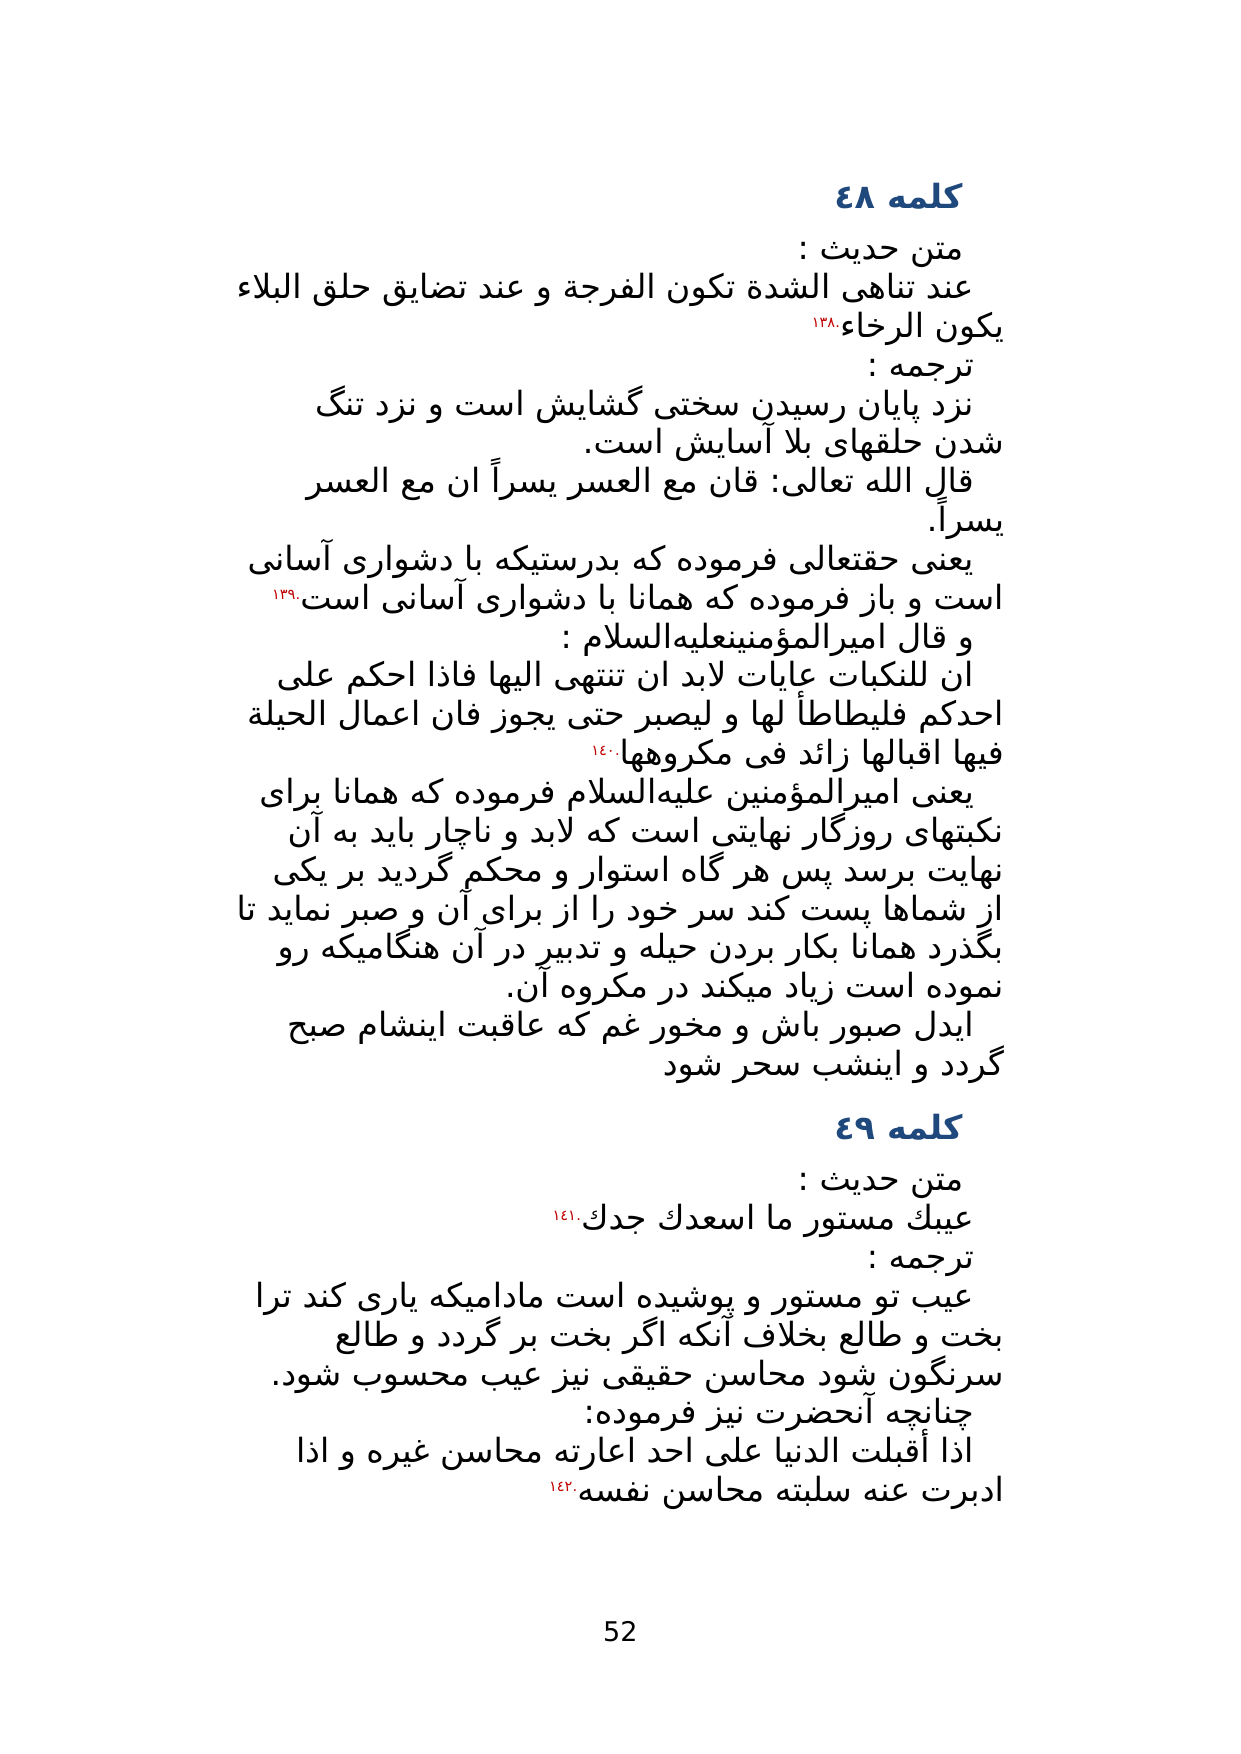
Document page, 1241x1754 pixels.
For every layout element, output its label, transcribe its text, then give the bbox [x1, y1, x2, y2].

text يعنى اميرالمؤمنين عليه‌السلام فرموده كه همانا براى نكبتهاى روزگار نهايتى است كه لابد و ناچار بايد به آن نهايت برسد پس هر گاه استوار و محكم گرديد بر يكى از شماها پست كند سر خود را از براى آن و صبر نمايد تا بگذرد همانا بكار بردن حيله و تدبير در آن هنگاميكه رو نموده است زياد ميكند در مكروه آن. [236, 772, 1004, 1006]
text ان للنكبات عايات لابد ان تنتهى اليها فاذا احكم على احدكم فليطاطأ لها و ليصبر حتى يجوز فان اعمال الحيلة فيها اقبالها زائد فى مكروهها.١٤٠ [236, 656, 1004, 772]
text اذا أقبلت الدنيا على احد اعارته محاسن غيره و اذا ادبرت عنه سلبته محاسن نفسه.١٤٢ [236, 1432, 1004, 1509]
text متن حديث : [236, 1160, 1004, 1198]
subtitle كلمه ٤٩ [236, 1108, 1004, 1147]
text و قال اميرالمؤمنينعليه‌السلام : [236, 617, 1004, 656]
text ترجمه : [236, 345, 1004, 384]
text عيب تو مستور و پوشيده است ماداميكه يارى كند ترا بخت و طالع بخلاف آنكه اگر بخت بر گردد و طالع سرنگون شود محاسن حقيقى نيز عيب محسوب شود. [236, 1276, 1004, 1393]
text ترجمه : [236, 1237, 1004, 1276]
text عيبك مستور ما اسعدك جدك.١٤١ [236, 1198, 1004, 1237]
text متن حديث : [236, 228, 1004, 267]
text عند تناهى الشدة تكون الفرجة و عند تضايق حلق البلاء يكون الرخاء.١٣٨ [236, 267, 1004, 345]
subtitle كلمه ٤٨ [236, 177, 1004, 216]
text چنانچه آنحضرت نيز فرموده: [236, 1393, 1004, 1432]
text نزد پايان رسيدن سختى گشايش است و نزد تنگ شدن حلقهاى بلا آسايش است. [236, 384, 1004, 462]
text قال الله تعالى: قان مع العسر يسراً ان مع العسر يسراً. [236, 462, 1004, 539]
text يعنى حقتعالى فرموده كه بدرستيكه با دشوارى آسانى است و باز فرموده كه همانا با دشوارى آسانى است.١٣٩ [236, 539, 1004, 617]
text ايدل صبور باش و مخور غم كه عاقبت اينشام صبح گردد و اينشب سحر شود [236, 1006, 1004, 1083]
